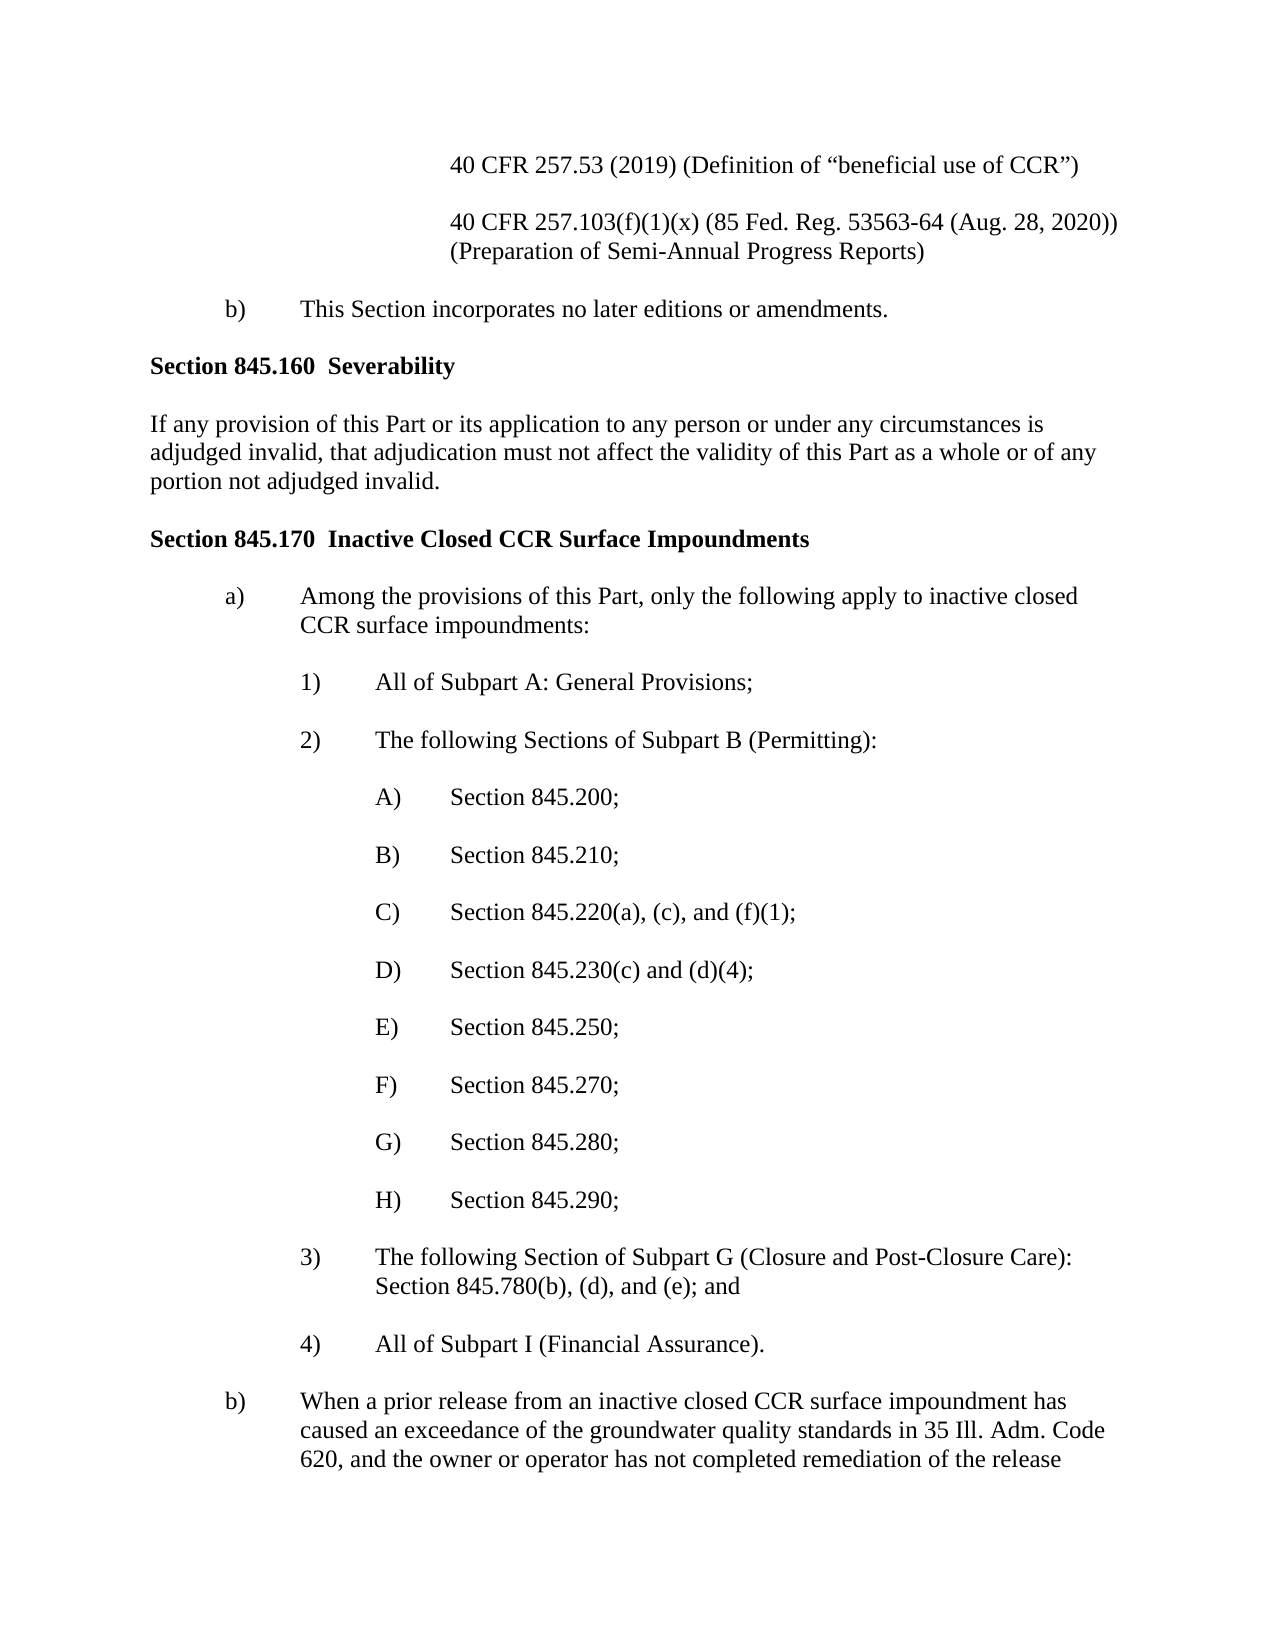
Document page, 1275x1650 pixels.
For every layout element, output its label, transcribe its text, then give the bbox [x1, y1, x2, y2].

text H) Section 845.290; [300, 1185, 1125, 1214]
text Section 845.160 Severability [150, 351, 1125, 380]
text G) Section 845.280; [300, 1127, 1125, 1156]
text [225, 1386, 1125, 1472]
text 40 CFR 257.53 (2019) (Definition of “beneficial use of CCR”) [150, 150, 1125, 179]
text E) Section 845.250; [300, 1012, 1125, 1041]
text F) Section 845.270; [300, 1070, 1125, 1099]
text D) Section 845.230(c) and (d)(4); [300, 955, 1125, 984]
text 4) All of Subpart I (Financial Assurance). [225, 1329, 1125, 1357]
text 40 CFR 257.103(f)(1)(x) (85 Fed. Reg. 53563-64 (Aug. 28, 2020)) (Preparation of Semi-Annual Progress Reports) [450, 207, 1125, 265]
text Section 845.170 Inactive Closed CCR Surface Impoundments [150, 524, 1125, 552]
text C) Section 845.220(a), (c), and (f)(1); [300, 897, 1125, 926]
text A) Section 845.200; [300, 782, 1125, 811]
text If any provision of this Part or its application to any person or under any circumstances is adjudged invalid, that adjudication must not affect the validity of this Part as a whole or of any portion not adjudged invalid. [150, 409, 1125, 495]
text 3) The following Section of Subpart G (Closure and Post-Closure Care): Section 845.780(b), (d), and (e); and [300, 1242, 1125, 1300]
text 2) The following Sections of Subpart B (Permitting): [225, 725, 1125, 754]
text 1) All of Subpart A: General Provisions; [225, 667, 1125, 696]
text B) Section 845.210; [300, 840, 1125, 869]
text a) Among the provisions of this Part, only the following apply to inactive closed CCR surface impoundments: [225, 581, 1125, 639]
text b) This Section incorporates no later editions or amendments. [225, 294, 1125, 322]
